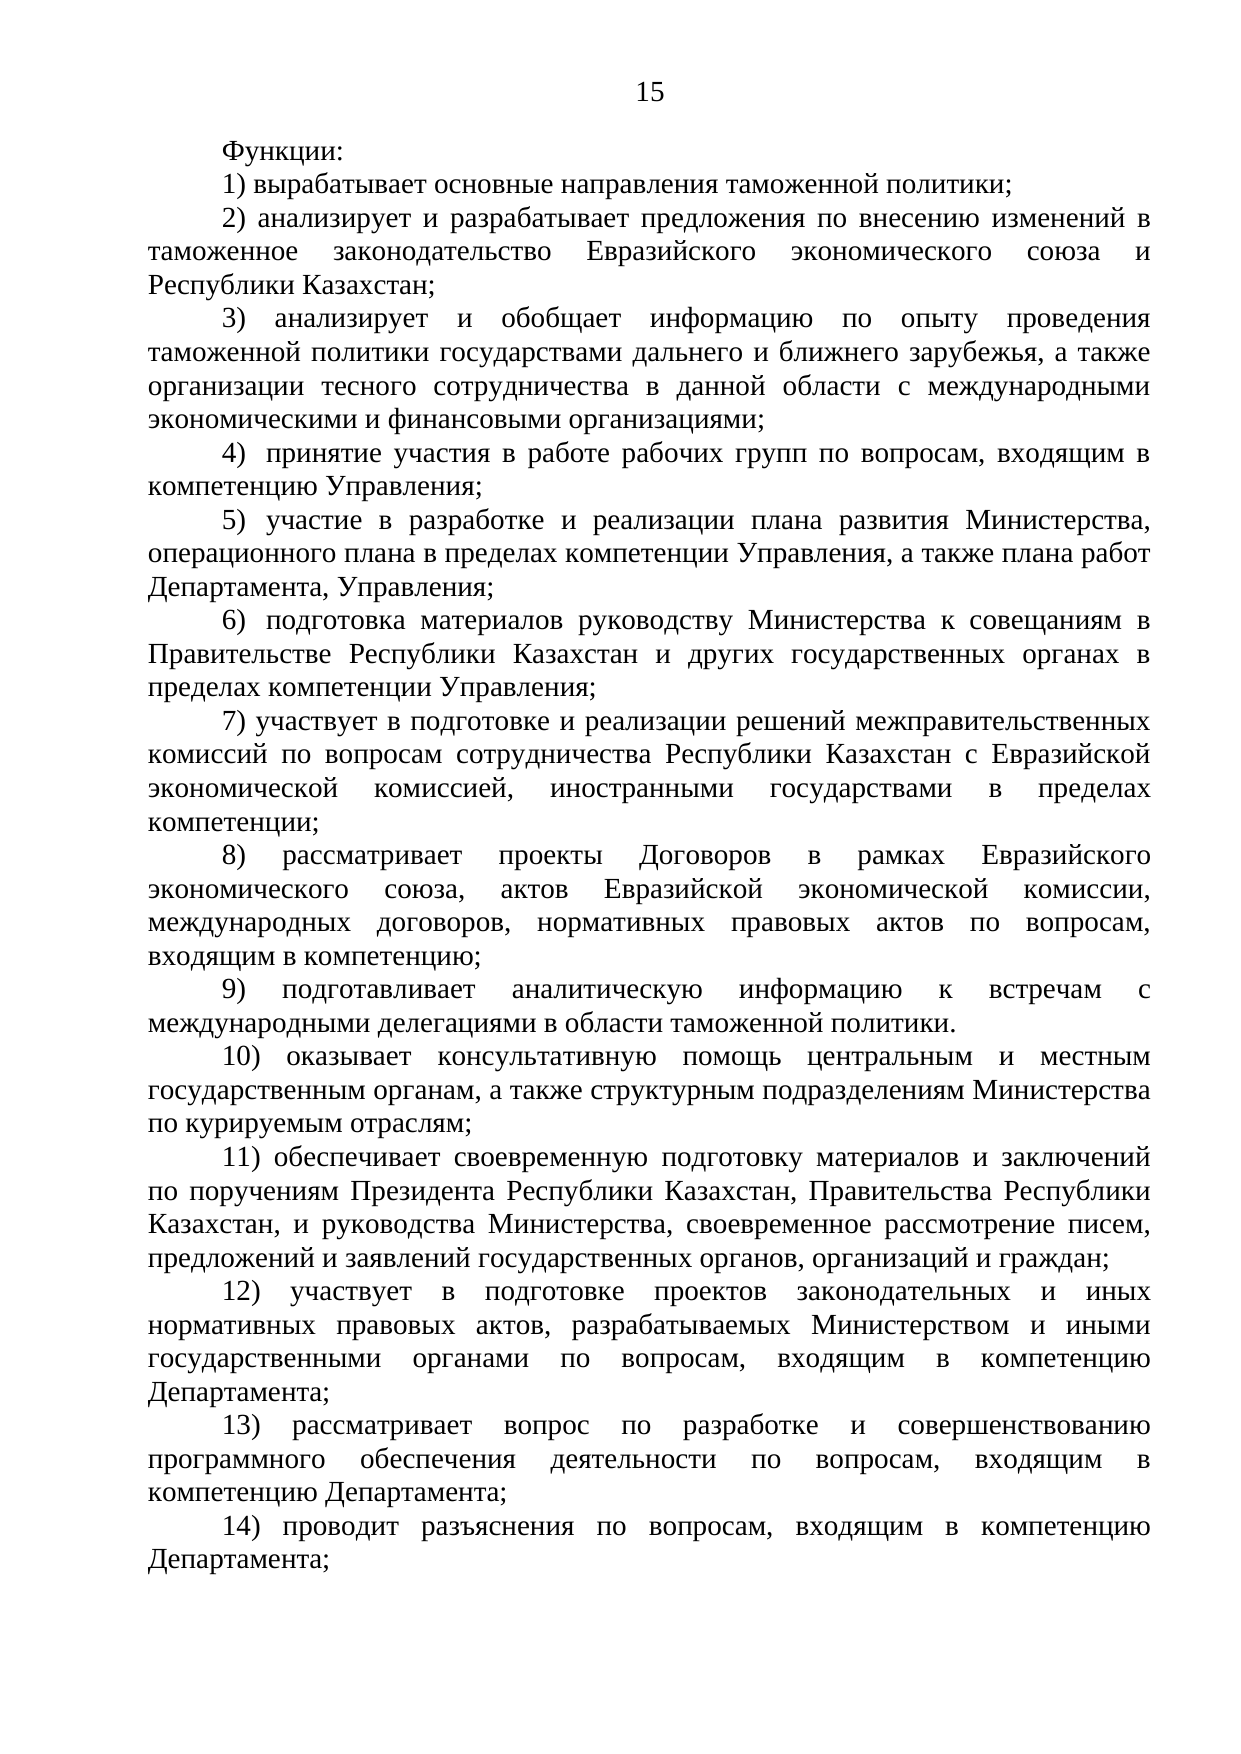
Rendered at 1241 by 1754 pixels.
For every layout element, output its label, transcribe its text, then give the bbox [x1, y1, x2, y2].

text 1) вырабатывает основные направления таможенной политики; [148, 166, 1152, 200]
text 4) принятие участия в работе рабочих групп по вопросам, входящим в компетенцию Управления; [148, 435, 1152, 502]
text 6) подготовка материалов руководству Министерства к совещаниям в Правительстве Республики Казахстан и других государственных органах в пределах компетенции Управления; [148, 602, 1152, 703]
text 5) участие в разработке и реализации плана развития Министерства, операционного плана в пределах компетенции Управления, а также плана работ Департамента, Управления; [148, 502, 1152, 602]
text 9) подготавливает аналитическую информацию к встречам с международными делегациями в области таможенной политики. [148, 971, 1152, 1038]
text Функции: [148, 133, 1152, 166]
text 2) анализирует и разрабатывает предложения по внесению изменений в таможенное законодательство Евразийского экономического союза и Республики Казахстан; [148, 200, 1152, 301]
text 8) рассматривает проекты Договоров в рамках Евразийского экономического союза, актов Евразийской экономической комиссии, международных договоров, нормативных правовых актов по вопросам, входящим в компетенцию; [148, 837, 1152, 971]
text 13) рассматривает вопрос по разработке и совершенствованию программного обеспечения деятельности по вопросам, входящим в компетенцию Департамента; [148, 1407, 1152, 1508]
text 12) участвует в подготовке проектов законодательных и иных нормативных правовых актов, разрабатываемых Министерством и иными государственными органами по вопросам, входящим в компетенцию Департамента; [148, 1273, 1152, 1407]
text 7) участвует в подготовке и реализации решений межправительственных комиссий по вопросам сотрудничества Республики Казахстан с Евразийской экономической комиссией, иностранными государствами в пределах компетенции; [148, 703, 1152, 837]
text 3) анализирует и обобщает информацию по опыту проведения таможенной политики государствами дальнего и ближнего зарубежья, а также организации тесного сотрудничества в данной области с международными экономическими и финансовыми организациями; [148, 301, 1152, 435]
text 10) оказывает консультативную помощь центральным и местным государственным органам, а также структурным подразделениям Министерства по курируемым отраслям; [148, 1038, 1152, 1139]
text 14) проводит разъяснения по вопросам, входящим в компетенцию Департамента; [148, 1508, 1152, 1575]
text 11) обеспечивает своевременную подготовку материалов и заключений по поручениям Президента Республики Казахстан, Правительства Республики Казахстан, и руководства Министерства, своевременное рассмотрение писем, предложений и заявлений государственных органов, организаций и граждан; [148, 1139, 1152, 1273]
